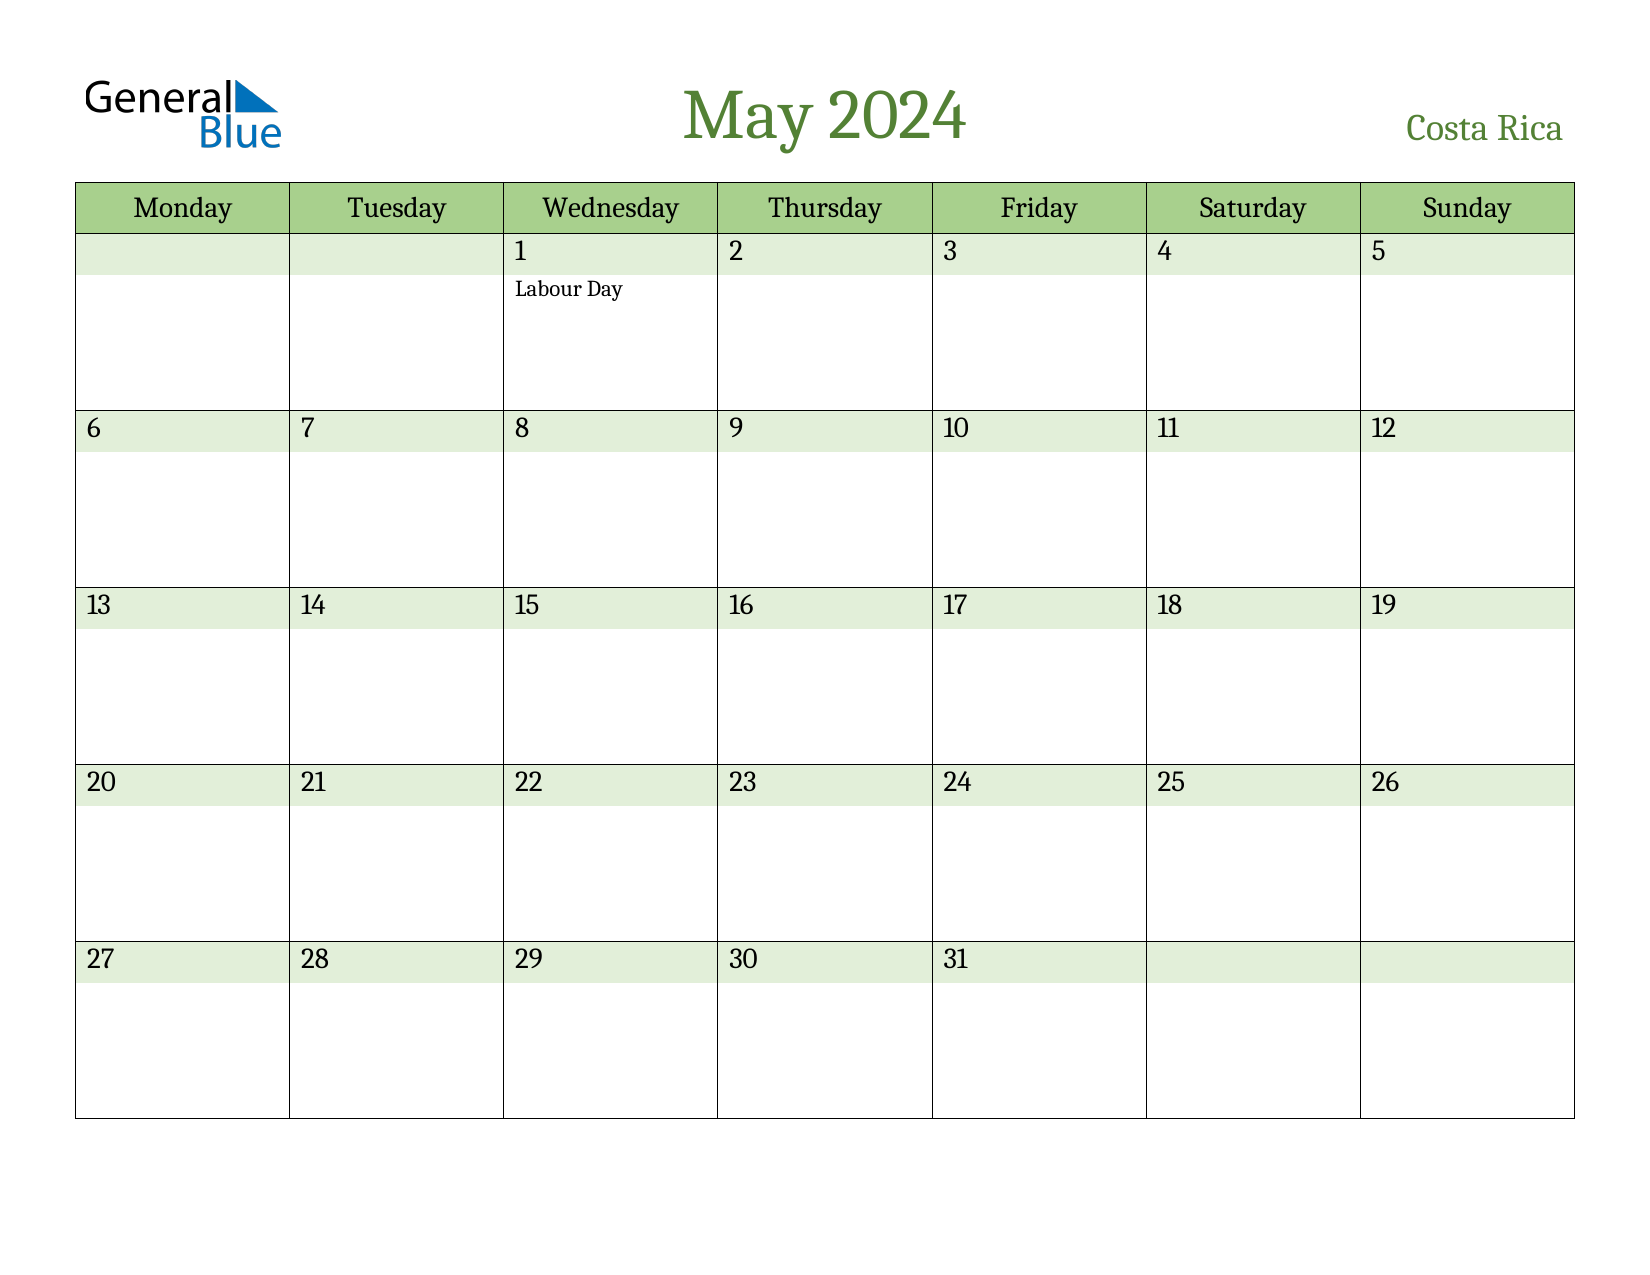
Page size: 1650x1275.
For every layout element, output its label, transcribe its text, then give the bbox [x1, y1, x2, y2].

table_cell 16 [718, 588, 932, 629]
table_cell [290, 806, 503, 941]
table_cell Sunday [1361, 183, 1574, 233]
table_cell 2 [718, 234, 932, 275]
table_cell [1361, 942, 1574, 983]
table_cell 22 [504, 765, 717, 806]
table_cell 26 [1361, 765, 1574, 806]
table_cell [504, 452, 717, 587]
table_cell 24 [933, 765, 1146, 806]
table_cell Tuesday [290, 183, 503, 233]
table_cell [76, 275, 289, 410]
table_cell [504, 983, 717, 1118]
table_cell [290, 234, 503, 275]
table_cell [1361, 275, 1574, 410]
table_cell 8 [504, 411, 717, 452]
table_cell 27 [76, 942, 289, 983]
table_cell 14 [290, 588, 503, 629]
table_cell [933, 275, 1146, 410]
table_cell 15 [504, 588, 717, 629]
table_cell 6 [76, 411, 289, 452]
table_cell [76, 806, 289, 941]
table_cell [718, 983, 932, 1118]
table_cell 12 [1361, 411, 1574, 452]
table_cell [290, 452, 503, 587]
table_cell [1361, 806, 1574, 941]
table_cell [718, 629, 932, 764]
table_cell [1147, 806, 1360, 941]
table_cell [76, 983, 289, 1118]
table_cell [718, 275, 932, 410]
table_cell [1147, 942, 1360, 983]
table_cell [1147, 275, 1360, 410]
table_cell 19 [1361, 588, 1574, 629]
table_cell Saturday [1147, 183, 1360, 233]
table_cell 4 [1147, 234, 1360, 275]
table_cell 29 [504, 942, 717, 983]
table_cell [933, 629, 1146, 764]
table_cell Friday [933, 183, 1146, 233]
table_cell [933, 452, 1146, 587]
table_cell [1361, 629, 1574, 764]
table_cell 20 [76, 765, 289, 806]
table_cell [504, 806, 717, 941]
table_cell 11 [1147, 411, 1360, 452]
table_cell 31 [933, 942, 1146, 983]
table_cell [1361, 452, 1574, 587]
table_cell Thursday [718, 183, 932, 233]
table_cell Monday [76, 183, 289, 233]
table_cell 7 [290, 411, 503, 452]
table_header Costa Rica [1146, 75, 1574, 182]
table_cell Wednesday [504, 183, 717, 233]
table_cell 21 [290, 765, 503, 806]
table_cell 10 [933, 411, 1146, 452]
table_cell [76, 452, 289, 587]
table_cell [290, 629, 503, 764]
picture [86, 80, 281, 148]
table_cell [1147, 629, 1360, 764]
table_cell [76, 629, 289, 764]
table_cell 13 [76, 588, 289, 629]
table_cell 1 [504, 234, 717, 275]
table_cell 23 [718, 765, 932, 806]
table_cell [1147, 983, 1360, 1118]
table_header May 2024 [504, 75, 1146, 182]
table_cell [933, 983, 1146, 1118]
table_cell [718, 452, 932, 587]
table_cell 3 [933, 234, 1146, 275]
table_cell [290, 983, 503, 1118]
table_cell [933, 806, 1146, 941]
table_cell [1147, 452, 1360, 587]
table_cell [718, 806, 932, 941]
table_cell 5 [1361, 234, 1574, 275]
table_cell [76, 234, 289, 275]
table_cell [290, 275, 503, 410]
table_cell 28 [290, 942, 503, 983]
table_cell [1361, 983, 1574, 1118]
table_cell 30 [718, 942, 932, 983]
table_cell 17 [933, 588, 1146, 629]
table_cell Labour Day [504, 275, 717, 410]
table_cell 25 [1147, 765, 1360, 806]
table_cell [504, 629, 717, 764]
table_cell 18 [1147, 588, 1360, 629]
table_cell 9 [718, 411, 932, 452]
table_header [76, 75, 503, 182]
